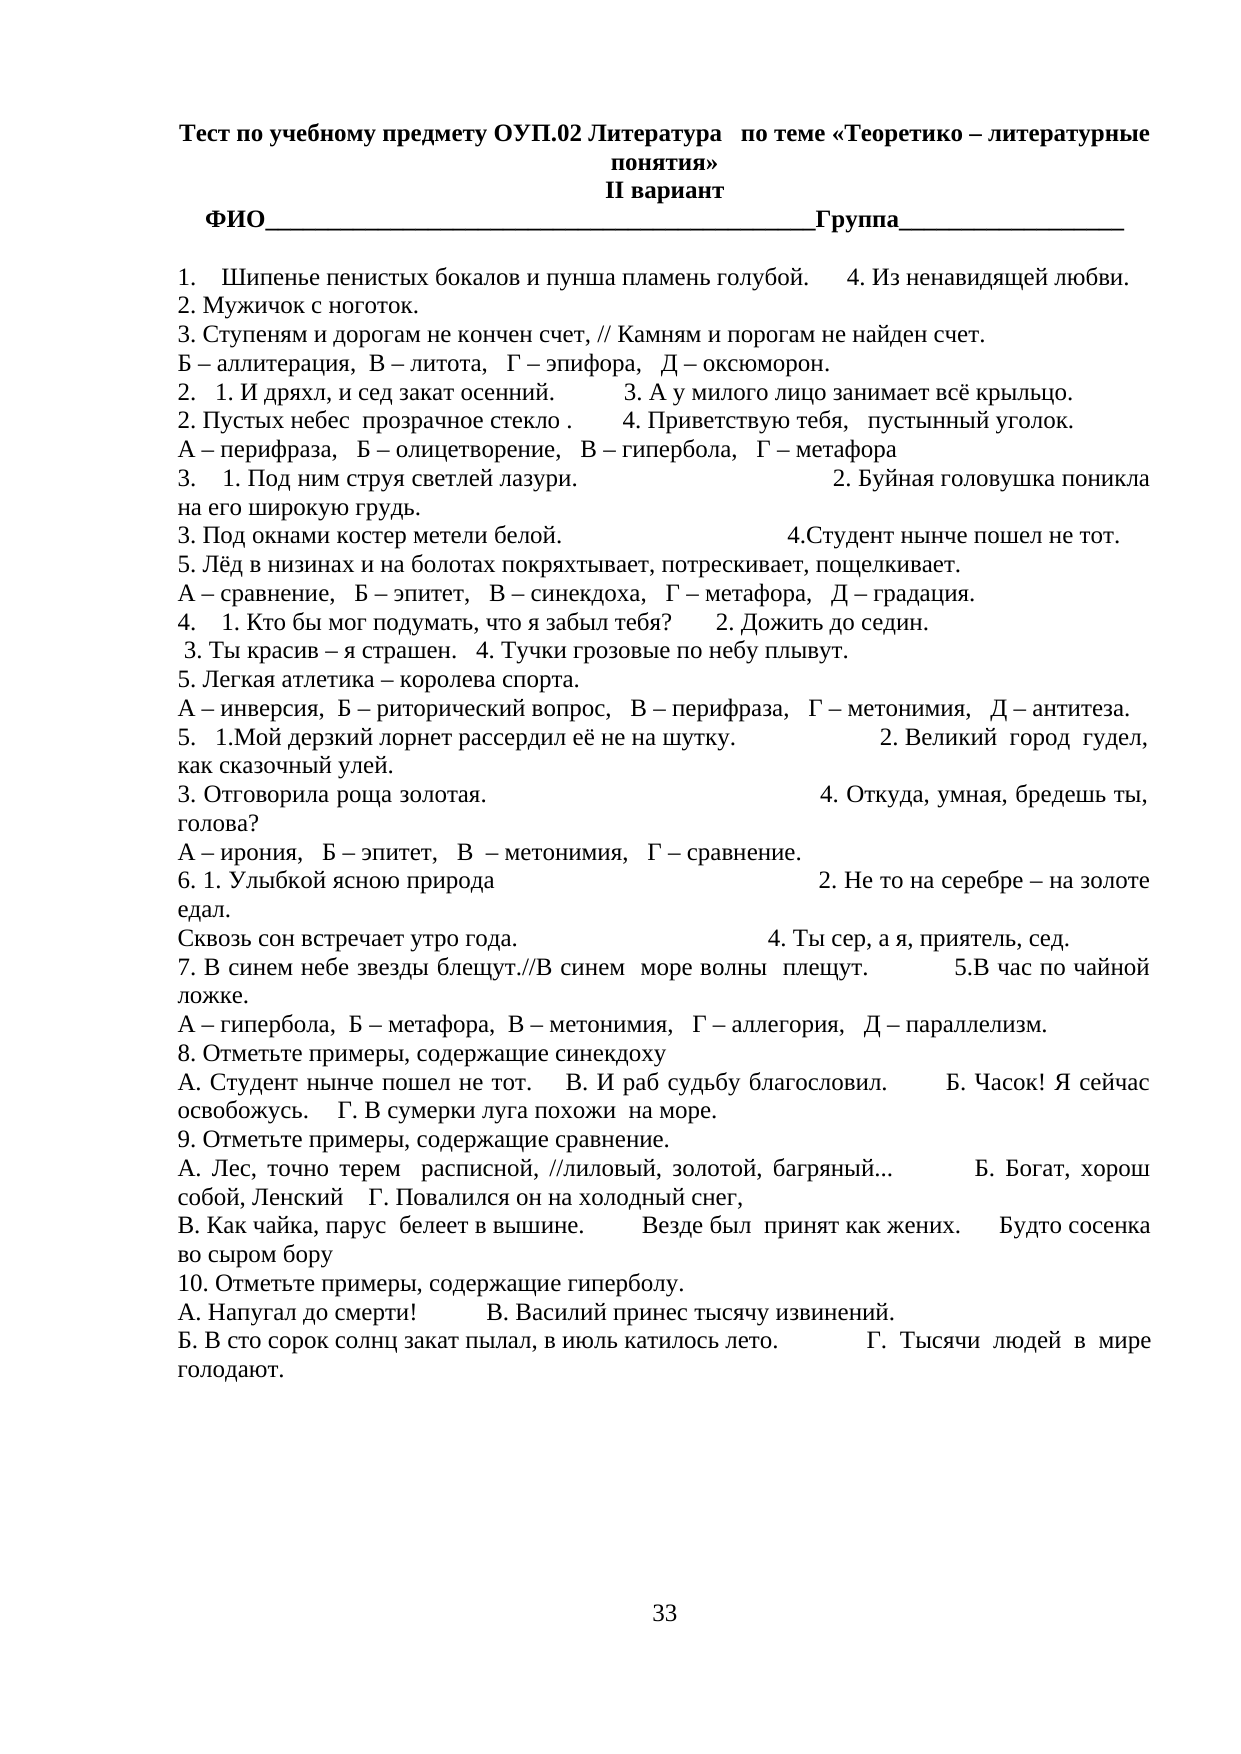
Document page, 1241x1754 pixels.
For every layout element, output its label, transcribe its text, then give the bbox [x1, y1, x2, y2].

text 3. Отговорила роща золотая. 4. Откуда, умная, бредешь ты, голова? [177, 779, 1152, 837]
text 4. 1. Кто бы мог подумать, что я забыл тебя? 2. Дожить до седин. [177, 607, 1152, 636]
text 7. В синем небе звезды блещут.//В синем море волны плещут. 5.В час по чайной ложке. [177, 952, 1152, 1009]
text А. Студент нынче пошел не тот. В. И раб судьбу благословил. Б. Часок! Я сейчас освобожусь. Г. В сумерки луга похожи на море. [177, 1067, 1152, 1124]
text 3. Под окнами костер метели белой. 4.Студент нынче пошел не тот. [177, 521, 1152, 549]
text Сквозь сон встречает утро года. 4. Ты сер, а я, приятель, сед. [177, 923, 1152, 952]
text А – сравнение, Б – эпитет, В – синекдоха, Г – метафора, Д – градация. [177, 578, 1152, 607]
text А. Лес, точно терем расписной, //лиловый, золотой, багряный... Б. Богат, хорош собой, Ленский Г. Повалился он на холодный снег, [177, 1153, 1152, 1211]
text А. Напугал до смерти! В. Василий принес тысячу извинений. [177, 1297, 1152, 1326]
text 5. Легкая атлетика – королева спорта. [177, 664, 1152, 693]
text 9. Отметьте примеры, содержащие сравнение. [177, 1124, 1152, 1153]
text 5. 1.Мой дерзкий лорнет рассердил её не на шутку. 2. Великий город гудел, как сказочный улей. [177, 722, 1152, 779]
text В. Как чайка, парус белеет в вышине. Везде был принят как жених. Будто сосенка во сыром бору [177, 1211, 1152, 1268]
text 10. Отметьте примеры, содержащие гиперболу. [177, 1268, 1152, 1297]
text А – ирония, Б – эпитет, В – метонимия, Г – сравнение. [177, 837, 1152, 866]
text А – перифраза, Б – олицетворение, В – гипербола, Г – метафора [177, 434, 1152, 463]
text 3. 1. Под ним струя светлей лазури. 2. Буйная головушка поникла на его широкую грудь. [177, 463, 1152, 521]
text 8. Отметьте примеры, содержащие синекдоху [177, 1038, 1152, 1067]
text 2. 1. И дряхл, и сед закат осенний. 3. А у милого лицо занимает всё крыльцо. [177, 377, 1152, 406]
text 2. Мужичок с ноготок. [177, 291, 1152, 319]
text 3. Ты красив – я страшен. 4. Тучки грозовые по небу плывут. [177, 636, 1152, 664]
text Б. В сто сорок солнц закат пылал, в июль катилось лето. Г. Тысячи людей в мире голодают. [177, 1326, 1152, 1383]
text А – инверсия, Б – риторический вопрос, В – перифраза, Г – метонимия, Д – антитеза. [177, 693, 1152, 722]
text II вариант [177, 176, 1152, 204]
text ФИО____________________________________________Группа__________________ [177, 204, 1152, 233]
text Б – аллитерация, В – литота, Г – эпифора, Д – оксюморон. [177, 348, 1152, 377]
text 3. Ступеням и дорогам не кончен счет, // Камням и порогам не найден счет. [177, 319, 1152, 348]
text 6. 1. Улыбкой ясною природа 2. Не то на серебре – на золоте едал. [177, 866, 1152, 923]
text 1. Шипенье пенистых бокалов и пунша пламень голубой. 4. Из ненавидящей любви. [177, 262, 1152, 291]
text Тест по учебному предмету ОУП.02 Литература по теме «Теоретико – литературные понятия» [177, 118, 1152, 176]
text 2. Пустых небес прозрачное стекло . 4. Приветствую тебя, пустынный уголок. [177, 406, 1152, 434]
text А – гипербола, Б – метафора, В – метонимия, Г – аллегория, Д – параллелизм. [177, 1009, 1152, 1038]
text 5. Лёд в низинах и на болотах покряхтывает, потрескивает, пощелкивает. [177, 549, 1152, 578]
